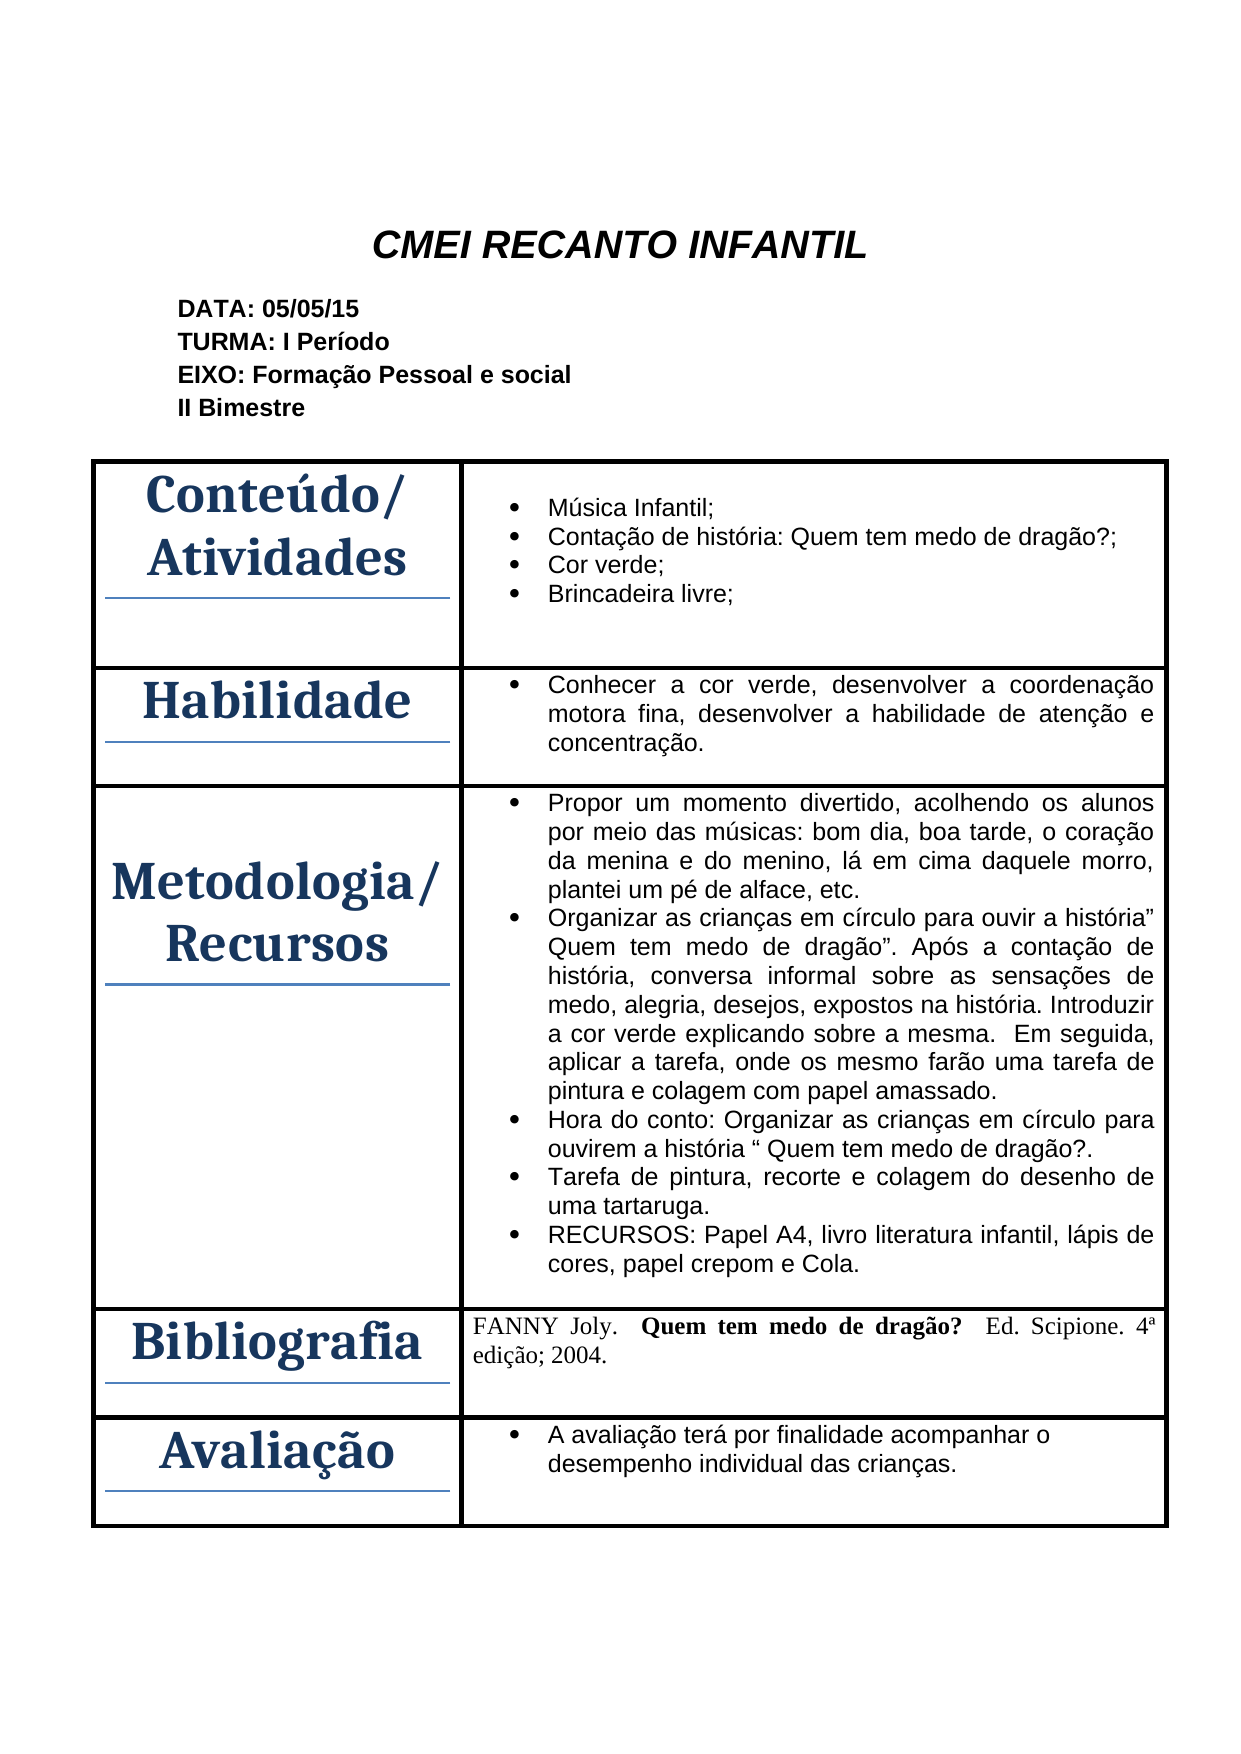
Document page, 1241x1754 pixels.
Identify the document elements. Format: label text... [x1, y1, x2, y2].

table_cell Propor um momento divertido, acolhendo os alunos por meio das músicas: bom dia, boa tarde, o coração da menina e do menino, lá em cima daquele morro, plantei um pé de alface, etc. Organizar as crianças em círculo para ouvir a história” Quem tem medo de dragão”. Após a contação de história, conversa informal sobre as sensações de medo, alegria, desejos, expostos na história. Introduzir a cor verde explicando sobre a mesma. Em seguida, aplicar a tarefa, onde os mesmo farão uma tarefa de pintura e colagem com papel amassado. Hora do conto: Organizar as crianças em círculo para ouvirem a história “ Quem tem medo de dragão?. Tarefa de pintura, recorte e colagem do desenho de uma tartaruga. RECURSOS: Papel A4, livro literatura infantil, lápis de cores, papel crepom e Cola. [464, 788, 1164, 1306]
table_cell A avaliação terá por finalidade acompanhar o desempenho individual das crianças. [464, 1420, 1164, 1524]
table_cell Avaliação [96, 1420, 459, 1524]
text II Bimestre [177, 393, 1063, 422]
table_cell Metodologia/ Recursos [96, 788, 459, 1306]
table_cell Conhecer a cor verde, desenvolver a coordenação motora fina, desenvolver a habilidade de atenção e concentração. [464, 670, 1164, 784]
table_cell Habilidade [96, 670, 459, 784]
table_cell Bibliografia [96, 1311, 459, 1415]
table_cell FANNY Joly. Quem tem medo de dragão? Ed. Scipione. 4ª edição; 2004. [464, 1311, 1164, 1415]
table_header Música Infantil; Contação de história: Quem tem medo de dragão?; Cor verde; Brincadeira livre; [464, 464, 1164, 666]
text EIXO: Formação Pessoal e social [177, 360, 1063, 389]
text TURMA: I Período [177, 327, 1063, 356]
text CMEI RECANTO INFANTIL [177, 221, 1063, 266]
text DATA: 05/05/15 [177, 294, 1063, 323]
table_header Conteúdo/ Atividades [96, 464, 459, 666]
